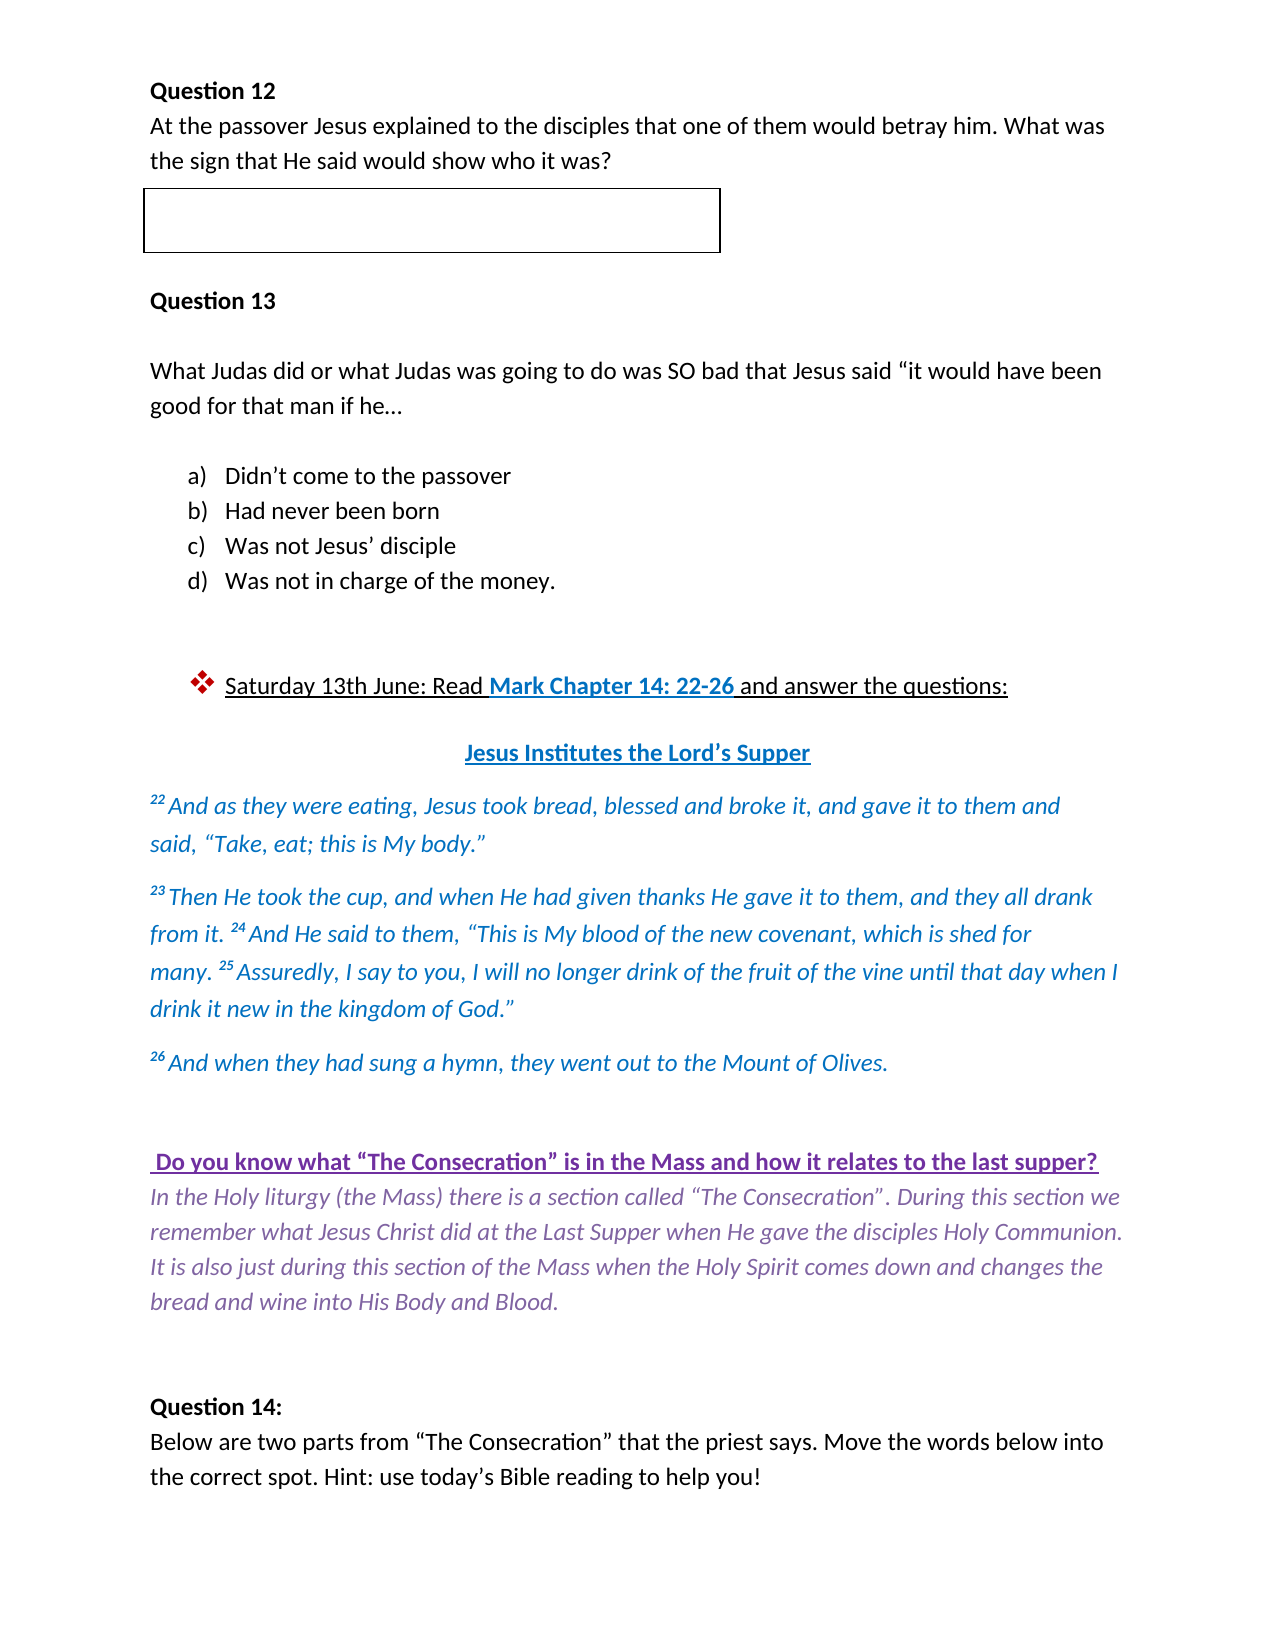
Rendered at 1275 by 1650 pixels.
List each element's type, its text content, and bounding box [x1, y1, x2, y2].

list Was not in charge of the money. [187, 565, 1125, 596]
text Do you know what “The Consecration” is in the Mass and how it relates to the last supper? [150, 1146, 1125, 1177]
text 22 And as they were eating, Jesus took bread, blessed and broke it, and gave it to them and said, “Take, eat; this is My body.” [150, 783, 1125, 858]
list Had never been born [187, 495, 1125, 526]
text 26 And when they had sung a hymn, they went out to the Mount of Olives. [150, 1040, 1125, 1077]
text What Judas did or what Judas was going to do was SO bad that Jesus said “it would have been good for that man if he… [150, 355, 1125, 421]
subtitle Jesus Institutes the Lord’s Supper [150, 737, 1125, 768]
text 23 Then He took the cup, and when He had given thanks He gave it to them, and they all drank from it. 24 And He said to them, “This is My blood of the new covenant, which is shed for many. 25 Assuredly, I say to you, I will no longer drink of the fruit of the vine until that day when I drink it new in the kingdom of God.” [150, 874, 1125, 1024]
text Below are two parts from “The Consecration” that the priest says. Move the words below into the correct spot. Hint: use today’s Bible reading to help you! [150, 1426, 1125, 1492]
list Saturday 13th June: Read Mark Chapter 14: 22-26 and answer the questions: [187, 670, 1125, 701]
text Question 13 [150, 285, 1125, 316]
list Didn’t come to the passover [187, 460, 1125, 491]
text In the Holy liturgy (the Mass) there is a section called “The Consecration”. During this section we remember what Jesus Christ did at the Last Supper when He gave the disciples Holy Communion. It is also just during this section of the Mass when the Holy Spirit comes down and changes the bread and wine into His Body and Blood. [150, 1181, 1125, 1317]
text At the passover Jesus explained to the disciples that one of them would betray him. What was the sign that He said would show who it was? [150, 110, 1125, 176]
text Question 12 [150, 75, 1125, 106]
list Was not Jesus’ disciple [187, 530, 1125, 561]
text Question 14: [150, 1391, 1125, 1422]
